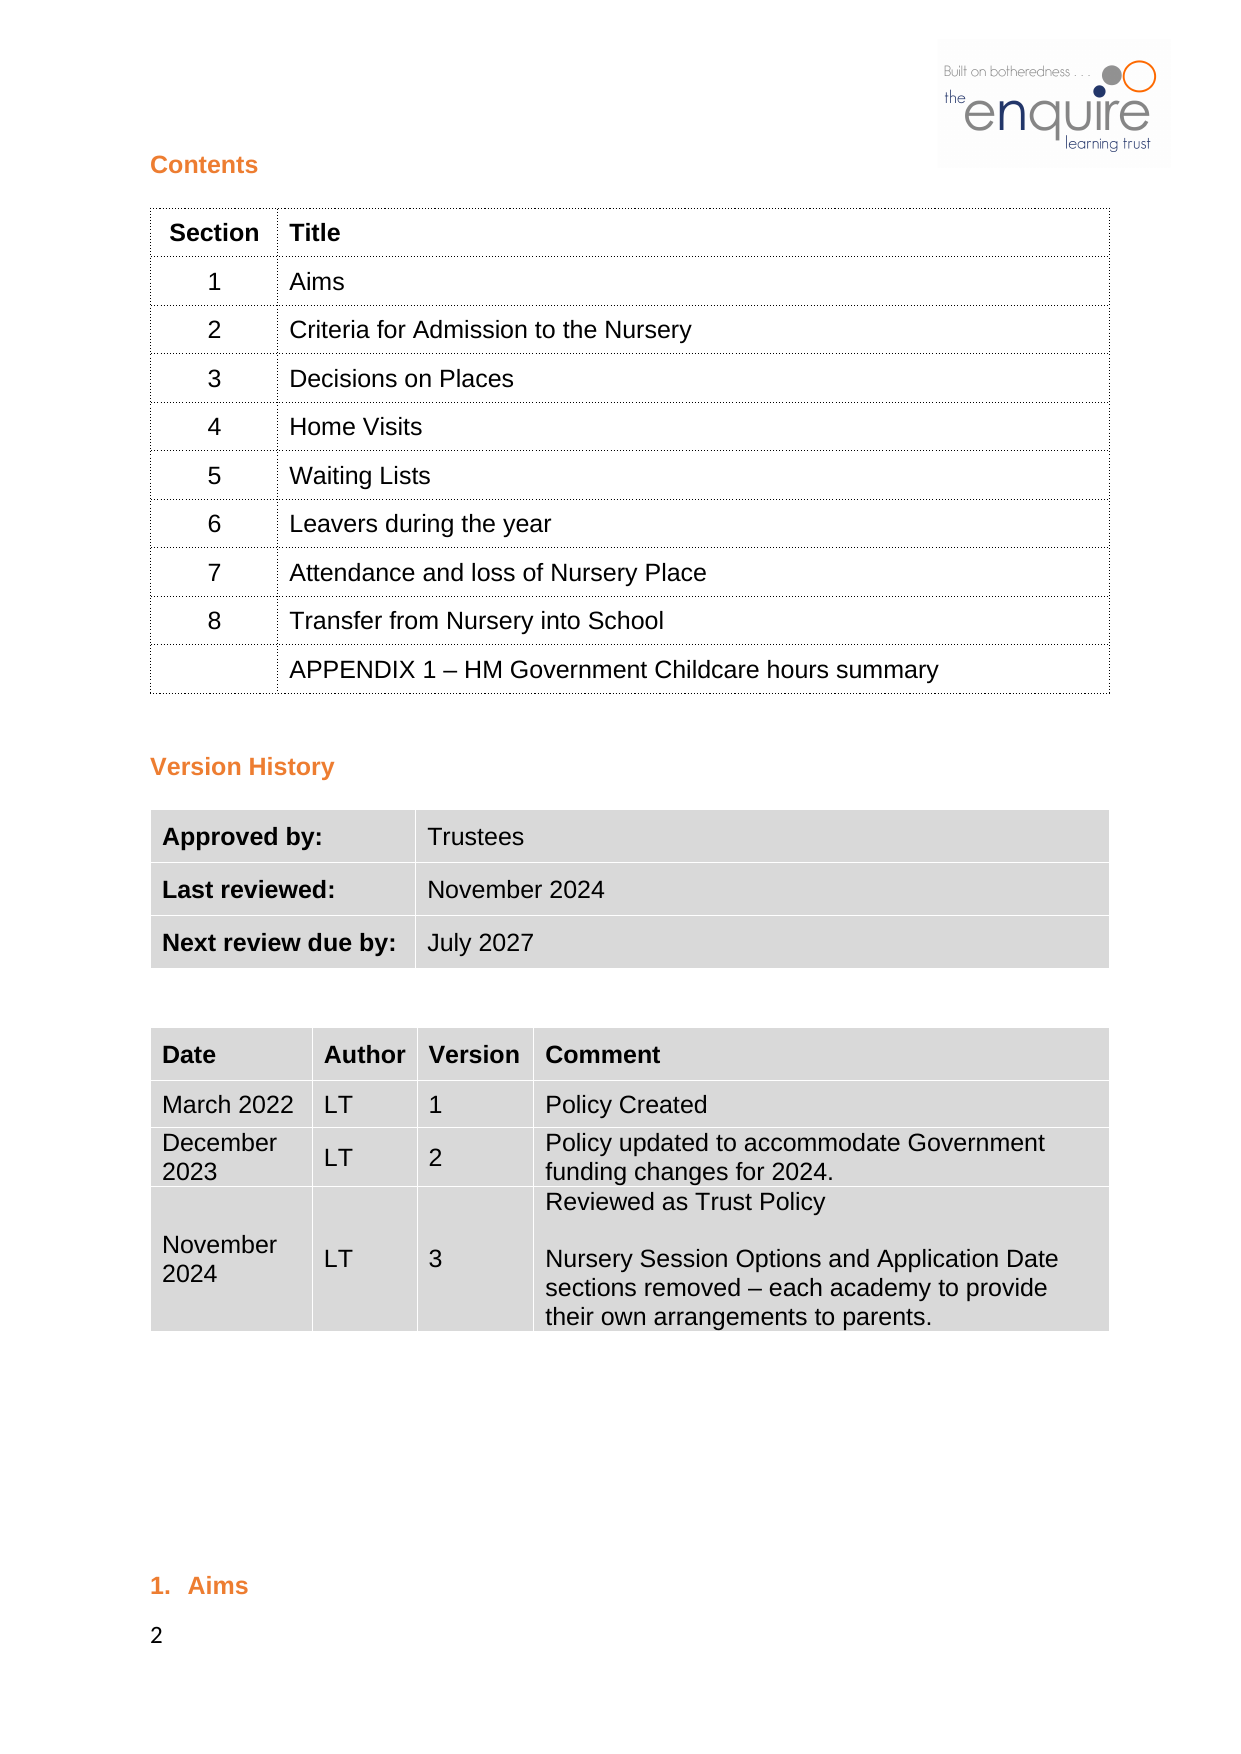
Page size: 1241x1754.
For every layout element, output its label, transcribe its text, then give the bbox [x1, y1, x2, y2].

table_cell Attendance and loss of Nursery Place [278, 547, 1110, 596]
table_cell Reviewed as Trust Policy Nursery Session Options and Application Date sections removed – each academy to provide their own arrangements to parents. [534, 1187, 1109, 1331]
table_header Comment [534, 1028, 1109, 1080]
table_cell LT [313, 1081, 417, 1127]
picture [937, 39, 1171, 168]
table_cell December 2023 [151, 1128, 312, 1186]
table_cell 8 [151, 596, 278, 644]
table_cell 6 [151, 499, 278, 547]
list Aims [150, 1571, 1090, 1600]
table_cell Policy Created [534, 1081, 1109, 1127]
table_header Approved by: [151, 810, 415, 862]
table_cell July 2027 [416, 916, 1109, 968]
table_cell 7 [151, 547, 278, 596]
table_cell 1 [418, 1081, 533, 1127]
table_cell November 2024 [416, 863, 1109, 915]
table_cell Policy updated to accommodate Government funding changes for 2024. [534, 1128, 1109, 1186]
table_cell Aims [278, 256, 1110, 304]
table_cell Decisions on Places [278, 353, 1110, 402]
table_cell [151, 644, 278, 693]
table_header Title [278, 208, 1110, 256]
table_cell March 2022 [151, 1081, 312, 1127]
table_cell 1 [151, 256, 278, 304]
table_header Author [313, 1028, 417, 1080]
table_header Version [418, 1028, 533, 1080]
table_cell Home Visits [278, 402, 1110, 450]
table_cell Last reviewed: [151, 863, 415, 915]
table_cell 2 [151, 305, 278, 353]
table_header Trustees [416, 810, 1109, 862]
table_cell 2 [418, 1128, 533, 1186]
table_cell 5 [151, 450, 278, 499]
table_cell 4 [151, 402, 278, 450]
table_cell APPENDIX 1 – HM Government Childcare hours summary [278, 644, 1110, 693]
text Version History [150, 751, 1090, 780]
table_cell Leavers during the year [278, 499, 1110, 547]
table_header Date [151, 1028, 312, 1080]
table_cell Transfer from Nursery into School [278, 596, 1110, 644]
table_cell Waiting Lists [278, 450, 1110, 499]
table_cell Criteria for Admission to the Nursery [278, 305, 1110, 353]
table_cell LT [313, 1187, 417, 1331]
table_header Section [151, 208, 278, 256]
text Contents [150, 150, 1090, 179]
table_cell LT [313, 1128, 417, 1186]
table_cell Next review due by: [151, 916, 415, 968]
table_cell November 2024 [151, 1187, 312, 1331]
table_cell 3 [151, 353, 278, 402]
table_cell 3 [418, 1187, 533, 1331]
